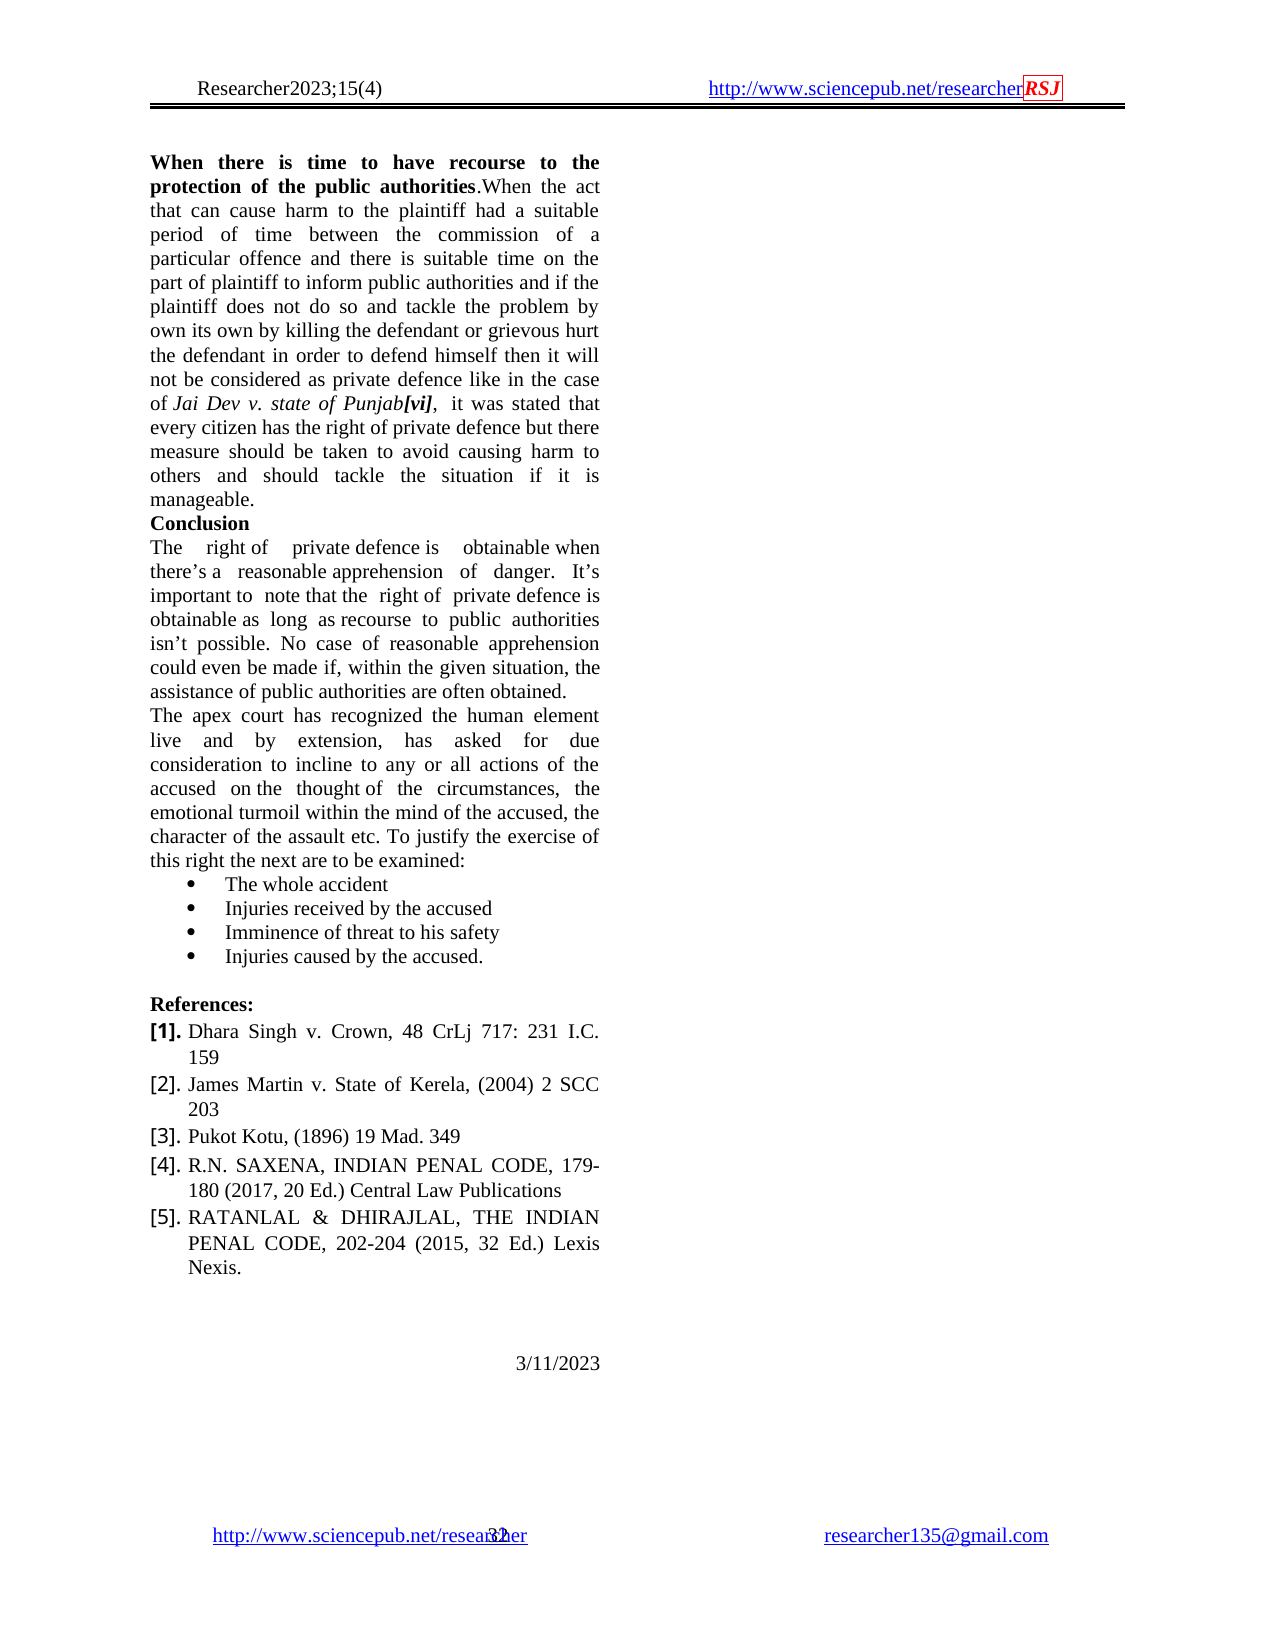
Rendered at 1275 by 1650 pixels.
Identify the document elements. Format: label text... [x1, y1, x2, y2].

text When there is time to have recourse to the protection of the public authorities.When the act that can cause harm to the plaintiff had a suitable period of time between the commission of a particular offence and there is suitable time on the part of plaintiff to inform public authorities and if the plaintiff does not do so and tackle the problem by own its own by killing the defendant or grievous hurt the defendant in order to defend himself then it will not be considered as private defence like in the case of Jai Dev v. state of Punjab[vi], it was stated that every citizen has the right of private defence but there measure should be taken to avoid causing harm to others and should tackle the situation if it is manageable. [150, 150, 600, 511]
list RATANLAL & DHIRAJLAL, THE INDIAN PENAL CODE, 202-204 (2015, 32 Ed.) Lexis Nexis. [150, 1202, 600, 1279]
text 3/11/2023 [150, 1351, 600, 1375]
list James Martin v. State of Kerela, (2004) 2 SCC 203 [150, 1069, 600, 1121]
list The whole accident [187, 872, 600, 896]
list R.N. SAXENA, INDIAN PENAL CODE, 179-180 (2017, 20 Ed.) Central Law Publications [150, 1150, 600, 1202]
list Injuries received by the accused [187, 896, 600, 920]
list Imminence of threat to his safety [187, 920, 600, 944]
text The apex court has recognized the human element live and by extension, has asked for due consideration to incline to any or all actions of the accused on the thought of the circumstances, the emotional turmoil within the mind of the accused, the character of the assault etc. To justify the exercise of this right the next are to be examined: [150, 703, 600, 872]
text The right of private defence is obtainable when there’s a reasonable apprehension of danger. It’s important to note that the right of private defence is obtainable as long as recourse to public authorities isn’t possible. No case of reasonable apprehension could even be made if, within the given situation, the assistance of public authorities are often obtained. [150, 535, 600, 703]
subtitle Conclusion [150, 511, 600, 535]
text References: [150, 992, 600, 1016]
list Dhara Singh v. Crown, 48 CrLj 717: 231 I.C. 159 [150, 1016, 600, 1069]
list Injuries caused by the accused. [187, 944, 600, 968]
list Pukot Kotu, (1896) 19 Mad. 349 [150, 1121, 600, 1150]
